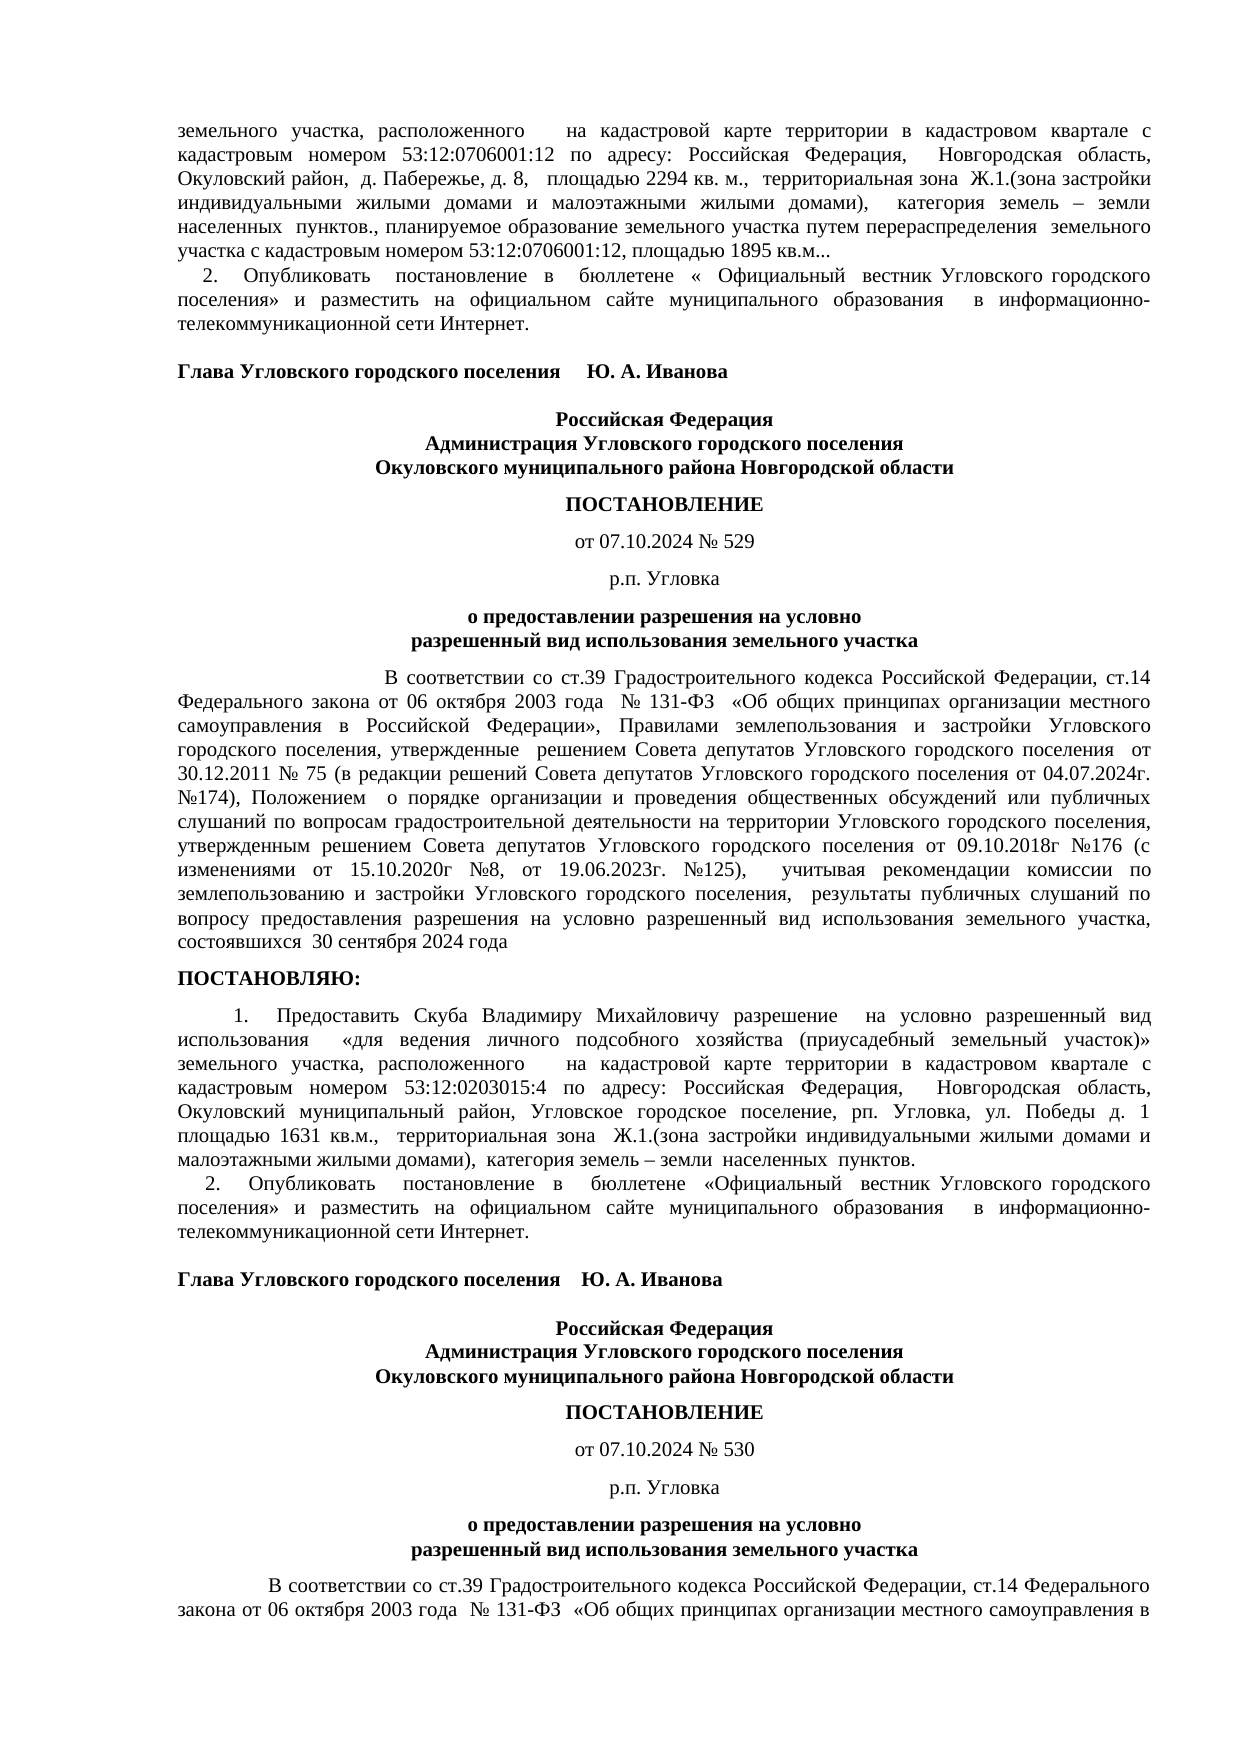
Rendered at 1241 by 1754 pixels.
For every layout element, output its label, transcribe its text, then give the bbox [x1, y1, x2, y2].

text р.п. Угловка [177, 1474, 1152, 1499]
text разрешенный вид использования земельного участка [177, 1537, 1152, 1561]
text 2. Опубликовать постановление в бюллетене «Официальный вестник Угловского городского поселения» и разместить на официальном сайте муниципального образования в информационно-телекоммуникационной сети Интернет. [177, 1171, 1152, 1243]
text от 07.10.2024 № 529 [177, 528, 1152, 553]
text Окуловского муниципального района Новгородской области [177, 455, 1152, 479]
text 2. Опубликовать постановление в бюллетене « Официальный вестник Угловского городского поселения» и разместить на официальном сайте муниципального образования в информационно-телекоммуникационной сети Интернет. [177, 262, 1152, 335]
text Глава Угловского городского поселения Ю. А. Иванова [177, 359, 1152, 383]
text В соответствии со ст.39 Градостроительного кодекса Российской Федерации, ст.14 Федерального закона от 06 октября 2003 года № 131-ФЗ «Об общих принципах организации местного самоуправления в Российской Федерации», Правилами землепользования и застройки Угловского городского поселения, утвержденные решением Совета депутатов Угловского городского поселения от 30.12.2011 № 75 (в редакции решений Совета депутатов Угловского городского поселения от 04.07.2024г. №174), Положением о порядке организации и проведения общественных обсуждений или публичных слушаний по вопросам градостроительной деятельности на территории Угловского городского поселения, утвержденным решением Совета депутатов Угловского городского поселения от 09.10.2018г №176 (с изменениями от 15.10.2020г №8, от 19.06.2023г. №125), учитывая рекомендации комиссии по землепользованию и застройки Угловского городского поселения, результаты публичных слушаний по вопросу предоставления разрешения на условно разрешенный вид использования земельного участка, состоявшихся 30 сентября 2024 года [177, 665, 1152, 953]
text Администрация Угловского городского поселения [177, 431, 1152, 455]
text от 07.10.2024 № 530 [177, 1437, 1152, 1462]
text о предоставлении разрешения на условно [177, 1512, 1152, 1537]
text Глава Угловского городского поселения Ю. А. Иванова [177, 1267, 1152, 1291]
text Администрация Угловского городского поселения [177, 1339, 1152, 1363]
text ПОСТАНОВЛЕНИЕ [177, 492, 1152, 516]
text Российская Федерация [177, 407, 1152, 431]
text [177, 1573, 1152, 1621]
text ПОСТАНОВЛЕНИЕ [177, 1400, 1152, 1424]
text ПОСТАНОВЛЯЮ: [177, 966, 1152, 990]
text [177, 118, 1152, 262]
text Окуловского муниципального района Новгородской области [177, 1363, 1152, 1388]
text разрешенный вид использования земельного участка [177, 628, 1152, 652]
text 1. Предоставить Скуба Владимиру Михайловичу разрешение на условно разрешенный вид использования «для ведения личного подсобного хозяйства (приусадебный земельный участок)» земельного участка, расположенного на кадастровой карте территории в кадастровом квартале с кадастровым номером 53:12:0203015:4 по адресу: Российская Федерация, Новгородская область, Окуловский муниципальный район, Угловское городское поселение, рп. Угловка, ул. Победы д. 1 площадью 1631 кв.м., территориальная зона Ж.1.(зона застройки индивидуальными жилыми домами и малоэтажными жилыми домами), категория земель – земли населенных пунктов. [177, 1003, 1152, 1171]
text Российская Федерация [177, 1315, 1152, 1339]
text р.п. Угловка [177, 566, 1152, 591]
text о предоставлении разрешения на условно [177, 603, 1152, 628]
